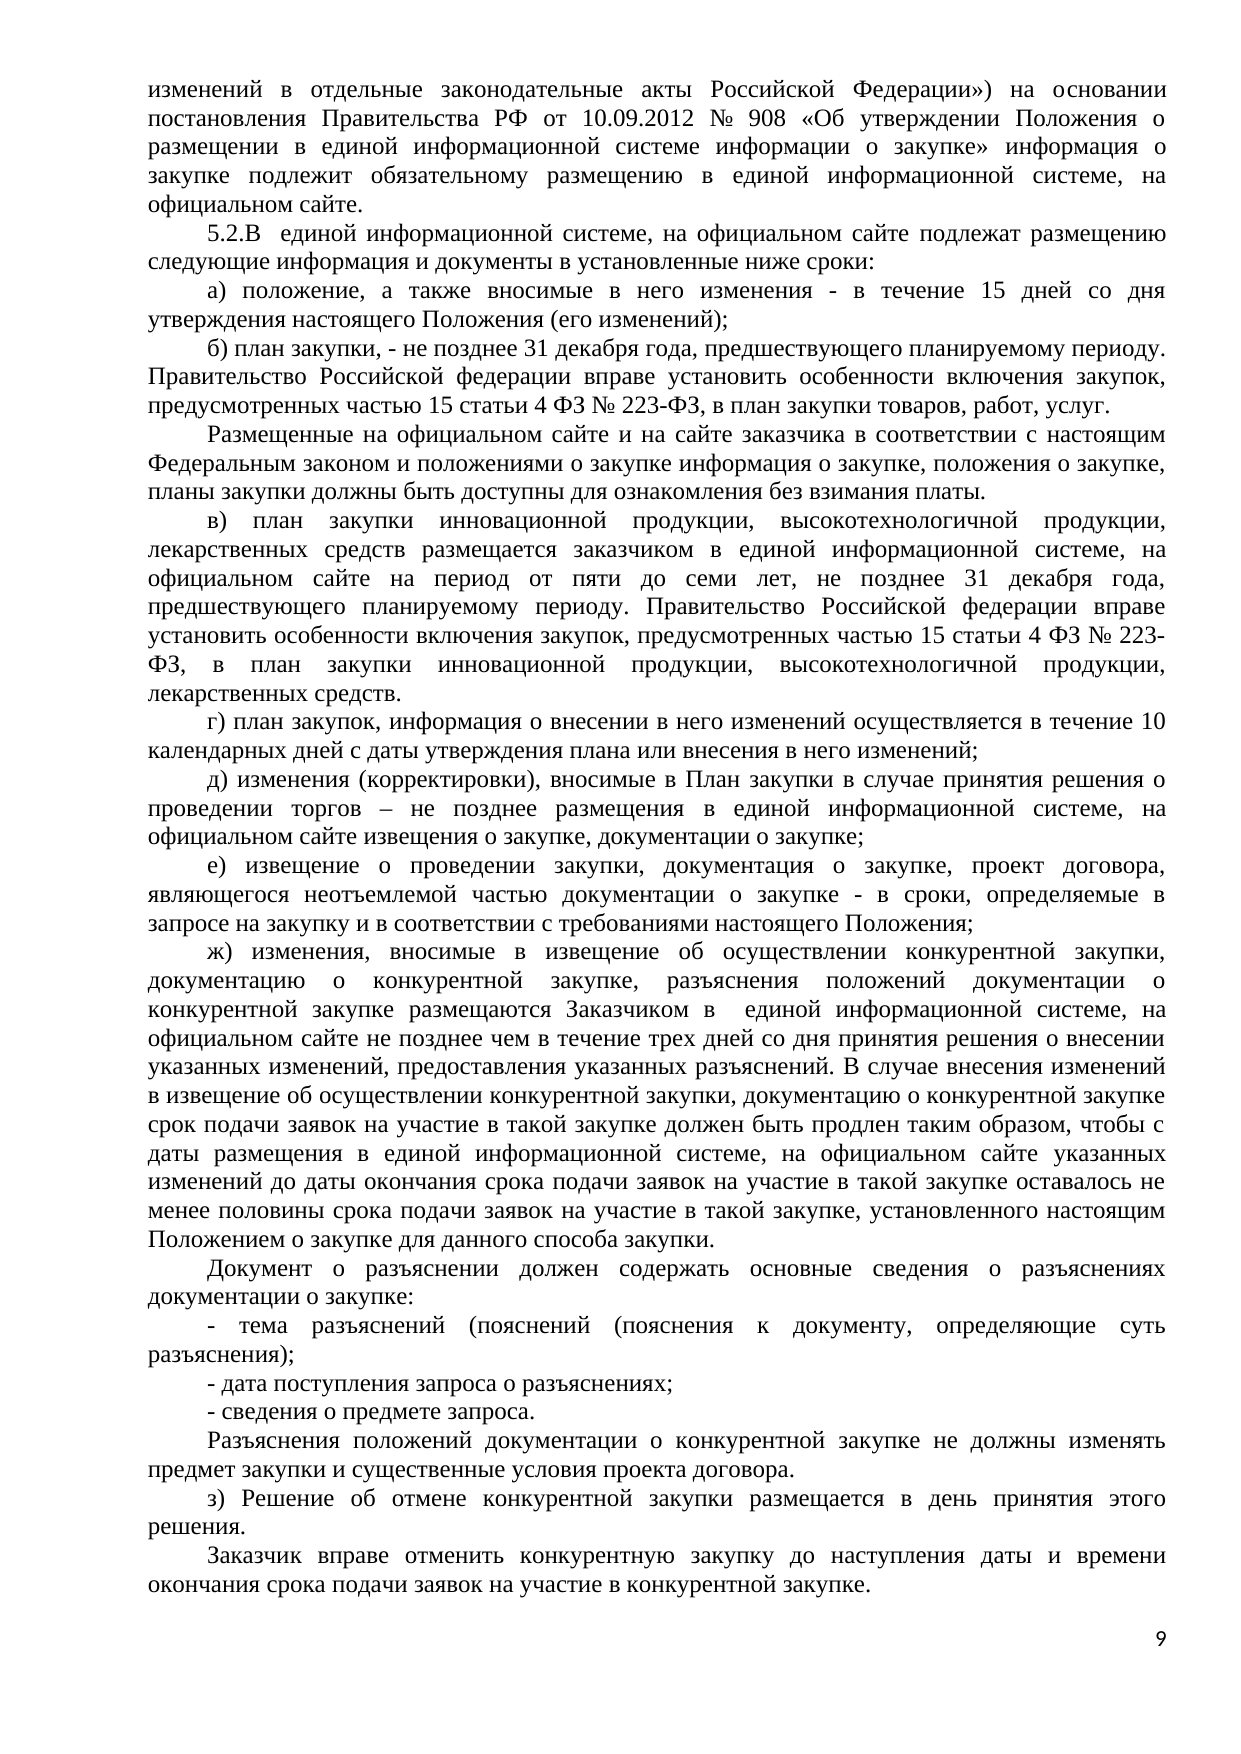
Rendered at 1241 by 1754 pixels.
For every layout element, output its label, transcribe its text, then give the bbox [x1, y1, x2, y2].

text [148, 74, 1167, 218]
text Размещенные на официальном сайте и на сайте заказчика в соответствии с настоящим Федеральным законом и положениями о закупке информация о закупке, положения о закупке, планы закупки должны быть доступны для ознакомления без взимания платы. [148, 419, 1167, 505]
text ж) изменения, вносимые в извещение об осуществлении конкурентной закупки, документацию о конкурентной закупке, разъяснения положений документации о конкурентной закупке размещаются Заказчиком в единой информационной системе, на официальном сайте не позднее чем в течение трех дней со дня принятия решения о внесении указанных изменений, предоставления указанных разъяснений. В случае внесения изменений в извещение об осуществлении конкурентной закупки, документацию о конкурентной закупке срок подачи заявок на участие в такой закупке должен быть продлен таким образом, чтобы с даты размещения в единой информационной системе, на официальном сайте указанных изменений до даты окончания срока подачи заявок на участие в такой закупке оставалось не менее половины срока подачи заявок на участие в такой закупке, установленного настоящим Положением о закупке для данного способа закупки. [148, 936, 1167, 1253]
text Заказчик вправе отменить конкурентную закупку до наступления даты и времени окончания срока подачи заявок на участие в конкурентной закупке. [148, 1540, 1167, 1598]
text з) Решение об отмене конкурентной закупки размещается в день принятия этого решения. [148, 1483, 1167, 1540]
text б) план закупки, - не позднее 31 декабря года, предшествующего планируемому периоду. Правительство Российской федерации вправе установить особенности включения закупок, предусмотренных частью 15 статьи 4 ФЗ № 223-ФЗ, в план закупки товаров, работ, услуг. [148, 333, 1167, 419]
text - сведения о предмете запроса. [148, 1396, 1167, 1425]
text д) изменения (корректировки), вносимые в План закупки в случае принятия решения о проведении торгов – не позднее размещения в единой информационной системе, на официальном сайте извещения о закупке, документации о закупке; [148, 764, 1167, 850]
text Документ о разъяснении должен содержать основные сведения о разъяснениях документации о закупке: [148, 1253, 1167, 1310]
text 5.2.В единой информационной системе, на официальном сайте подлежат размещению следующие информация и документы в установленные ниже сроки: [148, 218, 1167, 275]
text г) план закупок, информация о внесении в него изменений осуществляется в течение 10 календарных дней с даты утверждения плана или внесения в него изменений; [148, 706, 1167, 764]
text - дата поступления запроса о разъяснениях; [148, 1368, 1167, 1396]
text - тема разъяснений (пояснений (пояснения к документу, определяющие суть разъяснения); [148, 1310, 1167, 1368]
text Разъяснения положений документации о конкурентной закупке не должны изменять предмет закупки и существенные условия проекта договора. [148, 1425, 1167, 1483]
text в) план закупки инновационной продукции, высокотехнологичной продукции, лекарственных средств размещается заказчиком в единой информационной системе, на официальном сайте на период от пяти до семи лет, не позднее 31 декабря года, предшествующего планируемому периоду. Правительство Российской федерации вправе установить особенности включения закупок, предусмотренных частью 15 статьи 4 ФЗ № 223-ФЗ, в план закупки инновационной продукции, высокотехнологичной продукции, лекарственных средств. [148, 505, 1167, 706]
text е) извещение о проведении закупки, документация о закупке, проект договора, являющегося неотъемлемой частью документации о закупке - в сроки, определяемые в запросе на закупку и в соответствии с требованиями настоящего Положения; [148, 850, 1167, 936]
text а) положение, а также вносимые в него изменения - в течение 15 дней со дня утверждения настоящего Положения (его изменений); [148, 275, 1167, 333]
